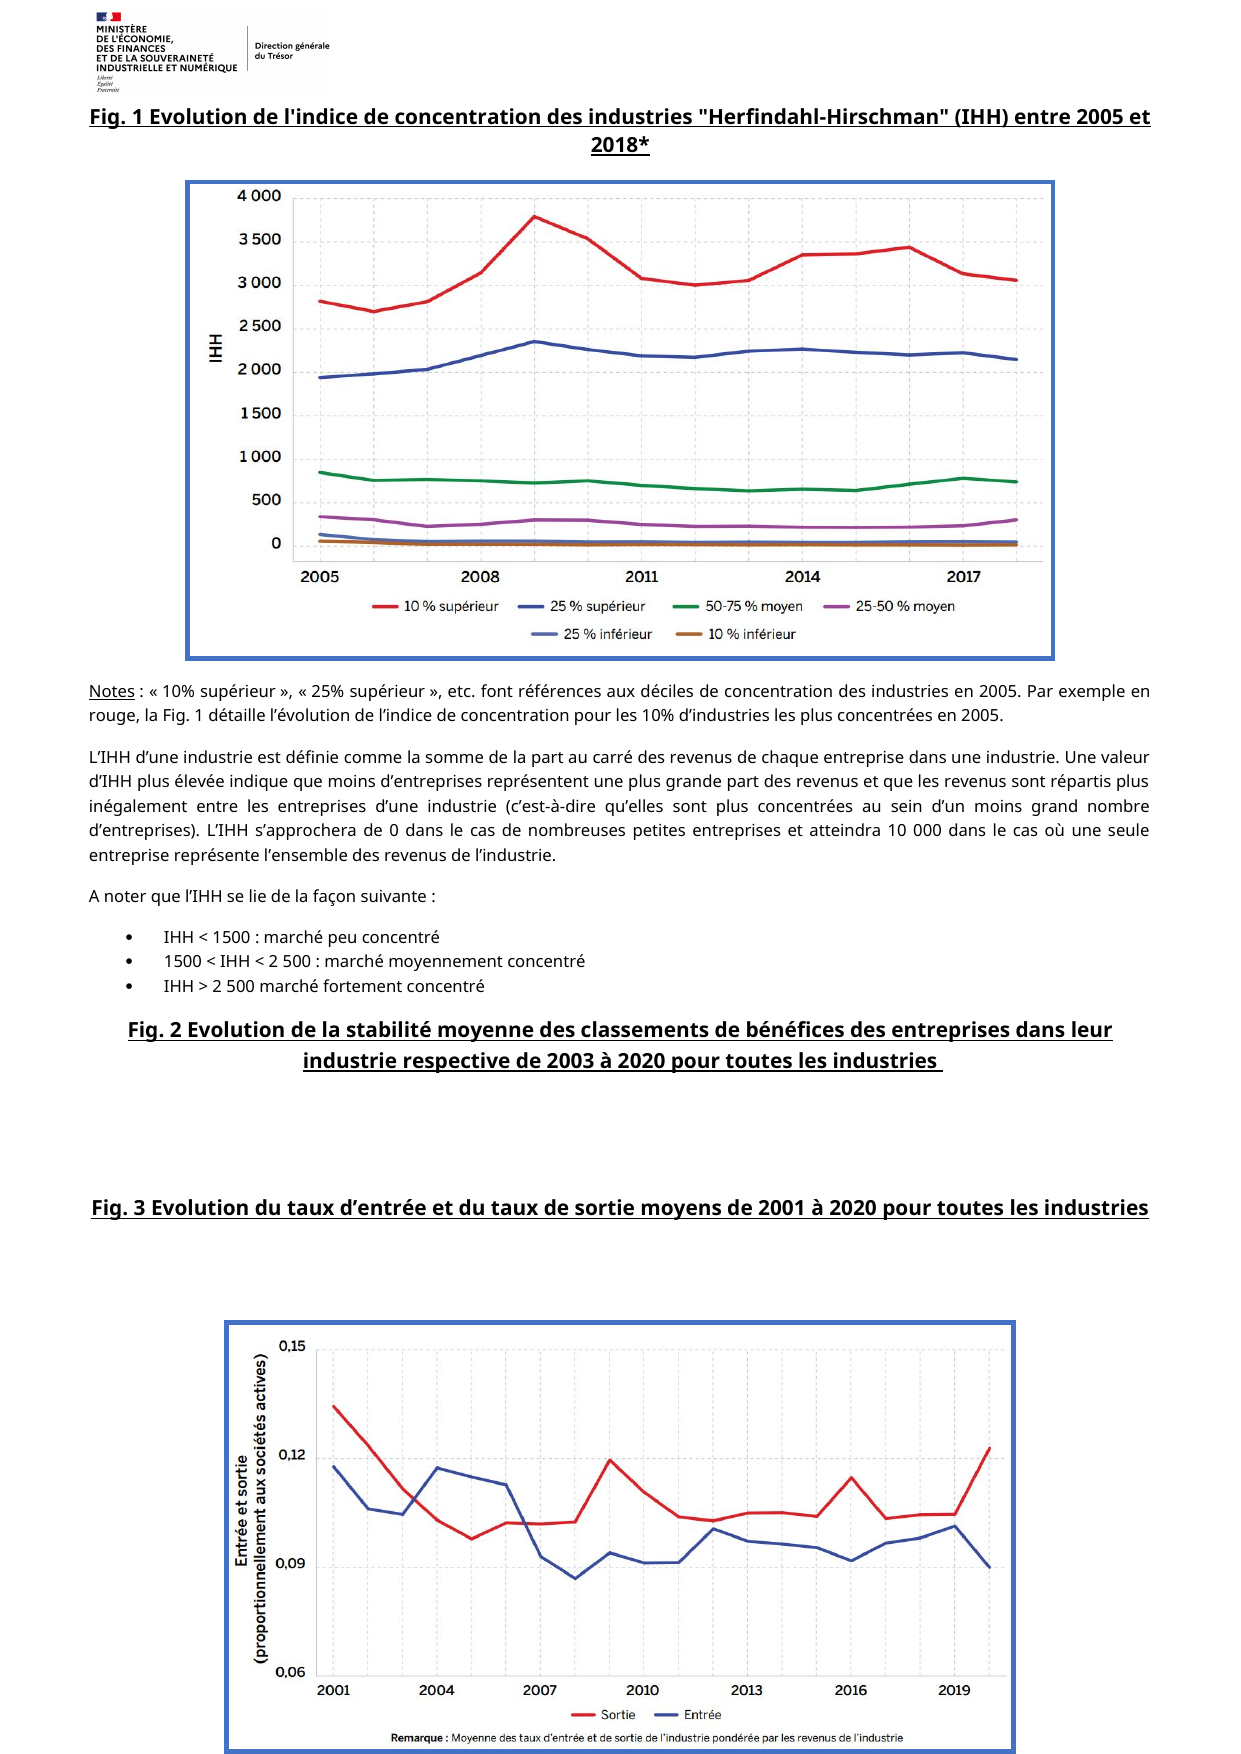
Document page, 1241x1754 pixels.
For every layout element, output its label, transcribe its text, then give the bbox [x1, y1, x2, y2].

text Fig. 1 Evolution de l'indice de concentration des industries "Herfindahl-Hirschman" (IHH) entre 2005 et 2018* [89, 102, 1152, 159]
list IHH < 1500 : marché peu concentré [126, 925, 1152, 948]
picture [229, 1325, 1011, 1749]
list IHH > 2 500 marché fortement concentré [126, 974, 1152, 997]
picture [88, 8, 332, 96]
list 1500 < IHH < 2 500 : marché moyennement concentré [126, 950, 1152, 973]
picture [190, 184, 1051, 656]
text Notes : « 10% supérieur », « 25% supérieur », etc. font références aux déciles de concentration des industries en 2005. Par exemple en rouge, la Fig. 1 détaille l’évolution de l’indice de concentration pour les 10% d’industries les plus concentrées en 2005. [89, 679, 1152, 727]
text A noter que l’IHH se lie de la façon suivante : [89, 884, 1152, 907]
text L’IHH d’une industrie est définie comme la somme de la part au carré des revenus de chaque entreprise dans une industrie. Une valeur d’IHH plus élevée indique que moins d’entreprises représentent une plus grande part des revenus et que les revenus sont répartis plus inégalement entre les entreprises d’une industrie (c’est-à-dire qu’elles sont plus concentrées au sein d’un moins grand nombre d’entreprises). L’IHH s’approchera de 0 dans le cas de nombreuses petites entreprises et atteindra 10 000 dans le cas où une seule entreprise représente l’ensemble des revenus de l’industrie. [89, 745, 1152, 866]
text Fig. 2 Evolution de la stabilité moyenne des classements de bénéfices des entreprises dans leur industrie respective de 2003 à 2020 pour toutes les industries [89, 1016, 1152, 1074]
text Fig. 3 Evolution du taux d’entrée et du taux de sortie moyens de 2001 à 2020 pour toutes les industries [89, 1193, 1152, 1222]
